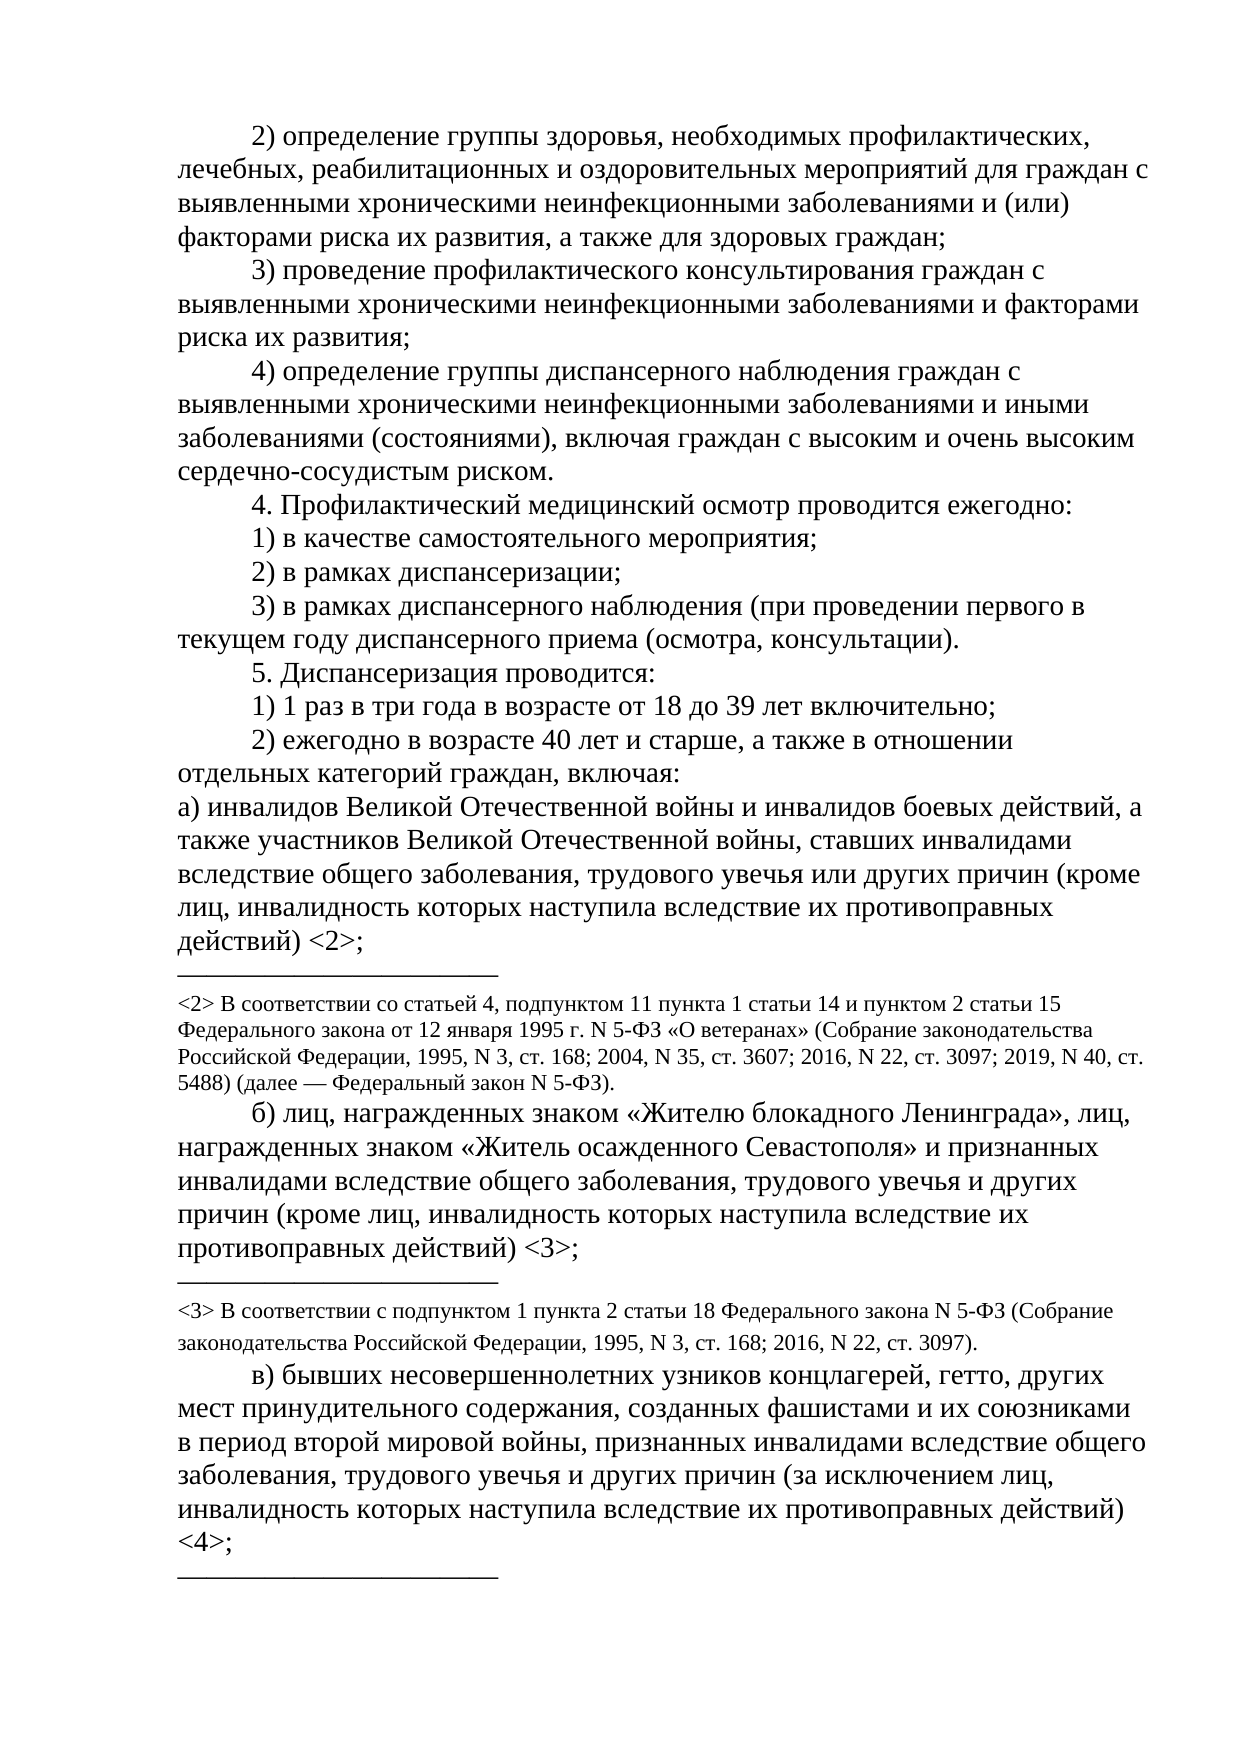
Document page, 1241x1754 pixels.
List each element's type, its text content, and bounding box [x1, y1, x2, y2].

text а) инвалидов Великой Отечественной войны и инвалидов боевых действий, а также участников Великой Отечественной войны, ставших инвалидами вследствие общего заболевания, трудового увечья или других причин (кроме лиц, инвалидность которых наступила вследствие их противоправных действий) <2>; [177, 789, 1152, 957]
text ——————————— [177, 1558, 1152, 1592]
text 1) в качестве самостоятельного мероприятия; [177, 521, 1152, 554]
text 2) ежегодно в возрасте 40 лет и старше, а также в отношении отдельных категорий граждан, включая: [177, 722, 1152, 789]
text <2> В соответствии со статьей 4, подпунктом 11 пункта 1 статьи 14 и пунктом 2 статьи 15 Федерального закона от 12 января 1995 г. N 5-ФЗ «О ветеранах» (Собрание законодательства Российской Федерации, 1995, N 3, ст. 168; 2004, N 35, ст. 3607; 2016, N 22, ст. 3097; 2019, N 40, ст. 5488) (далее — Федеральный закон N 5-ФЗ). [177, 990, 1152, 1096]
text 4. Профилактический медицинский осмотр проводится ежегодно: [177, 487, 1152, 521]
text ——————————— [177, 1263, 1152, 1297]
text 1) 1 раз в три года в возрасте от 18 до 39 лет включительно; [177, 688, 1152, 722]
text ——————————— [177, 957, 1152, 990]
text 4) определение группы диспансерного наблюдения граждан с выявленными хроническими неинфекционными заболеваниями и иными заболеваниями (состояниями), включая граждан с высоким и очень высоким сердечно-сосудистым риском. [177, 353, 1152, 487]
text 2) определение группы здоровья, необходимых профилактических, лечебных, реабилитационных и оздоровительных мероприятий для граждан с выявленными хроническими неинфекционными заболеваниями и (или) факторами риска их развития, а также для здоровых граждан; [177, 118, 1152, 252]
text 3) в рамках диспансерного наблюдения (при проведении первого в текущем году диспансерного приема (осмотра, консультации). [177, 588, 1152, 655]
text 2) в рамках диспансеризации; [177, 554, 1152, 588]
text <3> В соответствии с подпунктом 1 пункта 2 статьи 18 Федерального закона N 5-ФЗ (Собрание законодательства Российской Федерации, 1995, N 3, ст. 168; 2016, N 22, ст. 3097). [177, 1297, 1152, 1357]
text б) лиц, награжденных знаком «Жителю блокадного Ленинграда», лиц, награжденных знаком «Житель осажденного Севастополя» и признанных инвалидами вследствие общего заболевания, трудового увечья и других причин (кроме лиц, инвалидность которых наступила вследствие их противоправных действий) <3>; [177, 1096, 1152, 1263]
text в) бывших несовершеннолетних узников концлагерей, гетто, других мест принудительного содержания, созданных фашистами и их союзниками в период второй мировой войны, признанных инвалидами вследствие общего заболевания, трудового увечья и других причин (за исключением лиц, инвалидность которых наступила вследствие их противоправных действий) <4>; [177, 1357, 1152, 1558]
text 3) проведение профилактического консультирования граждан с выявленными хроническими неинфекционными заболеваниями и факторами риска их развития; [177, 252, 1152, 353]
text 5. Диспансеризация проводится: [177, 655, 1152, 688]
